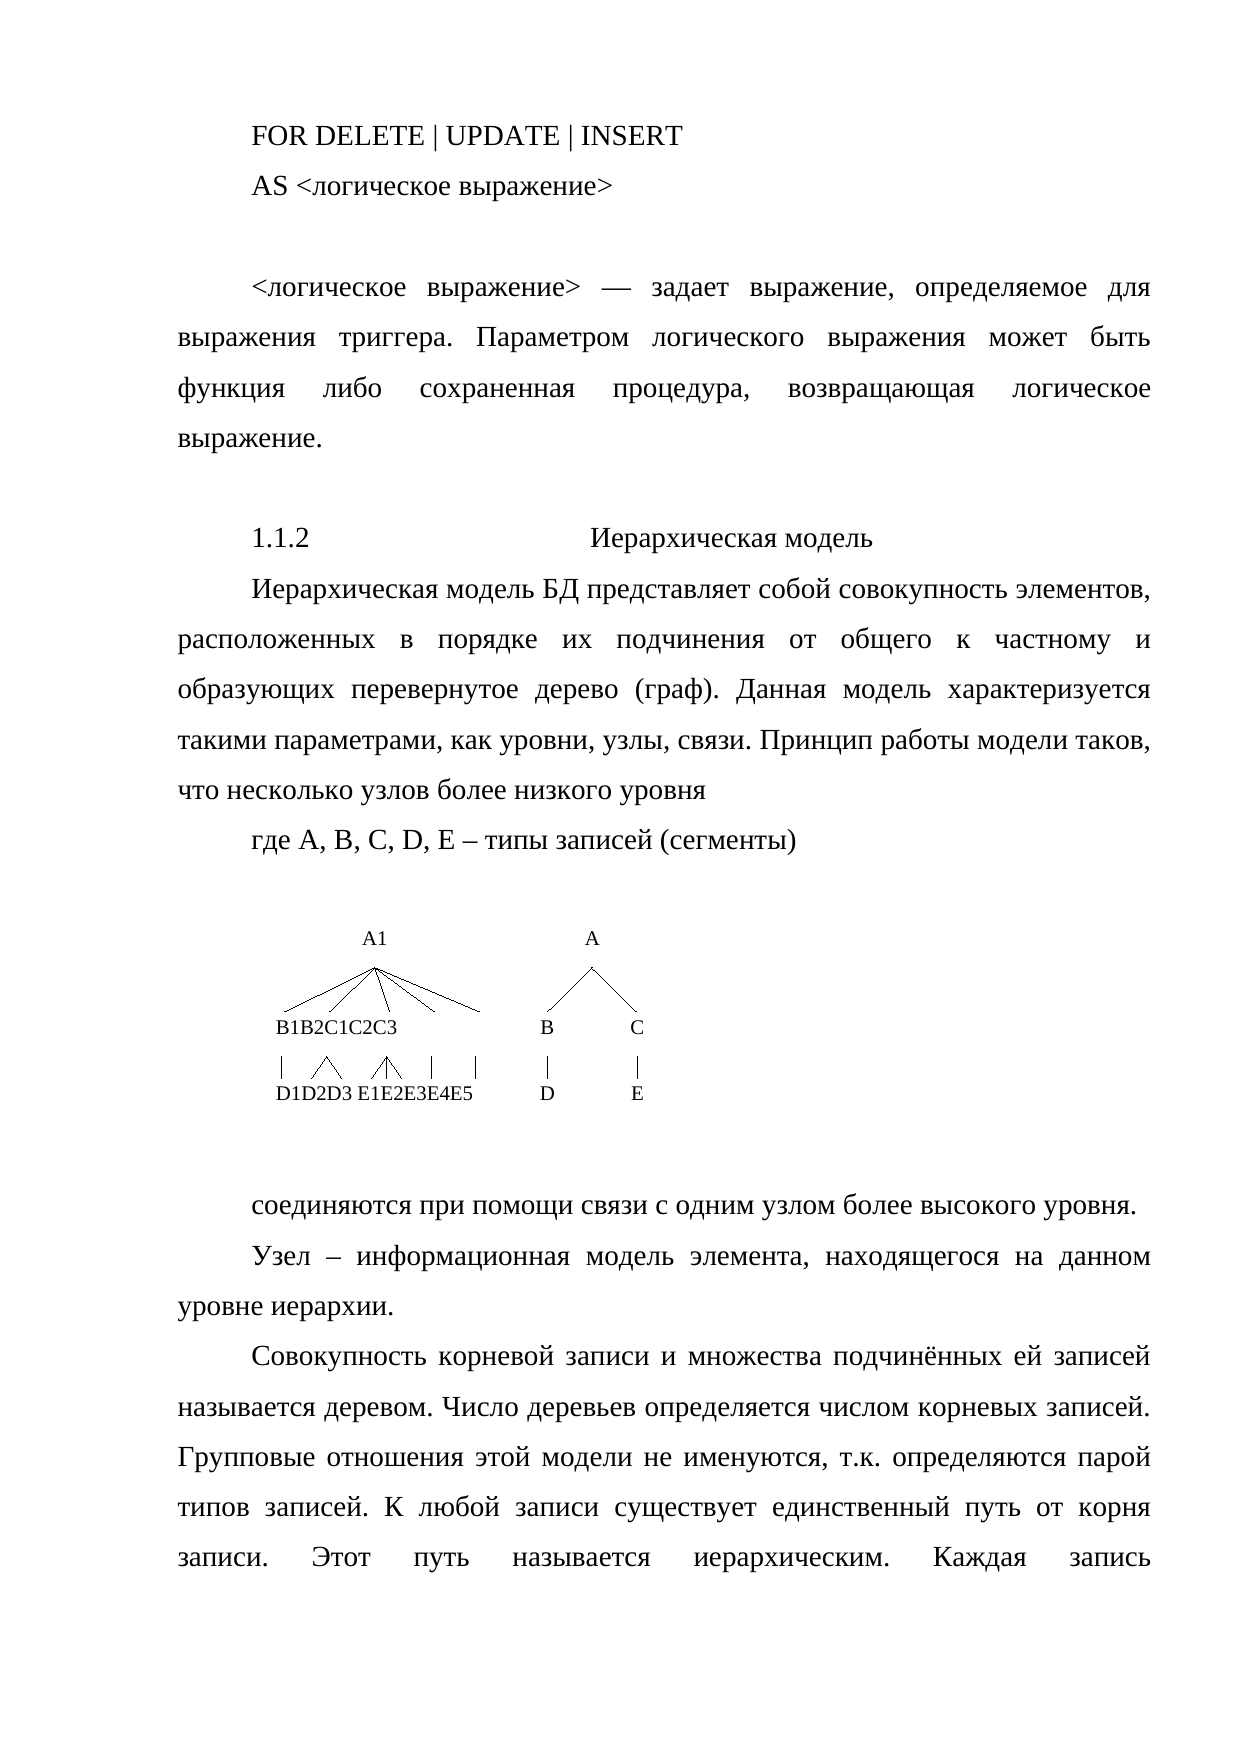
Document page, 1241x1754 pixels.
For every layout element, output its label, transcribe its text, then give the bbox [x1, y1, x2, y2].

text <логическое выражение> — задает выражение, определяемое для выражения триггера. Параметром логического выражения может быть функция либо сохраненная процедура, возвращающая логическое выражение. [177, 269, 1152, 453]
text где A, B, C, D, E – типы записей (сегменты) [177, 822, 1152, 856]
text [177, 1338, 1152, 1573]
text Иерархическая модель БД представляет собой совокупность элементов, расположенных в порядке их подчинения от общего к частному и образующих перевернутое дерево (граф). Данная модель характеризуется такими параметрами, как уровни, узлы, связи. Принцип работы модели таков, что несколько узлов более низкого уровня [177, 571, 1152, 806]
text FOR DELETE | UPDATE | INSERT [177, 118, 1152, 152]
list Иерархическая модель [177, 521, 1152, 554]
text соединяются при помощи связи с одним узлом более высокого уровня. [177, 1187, 1152, 1221]
text AS <логическое выражение> [177, 168, 1152, 202]
text Узел – информационная модель элемента, находящегося на данном уровне иерархии. [177, 1238, 1152, 1322]
